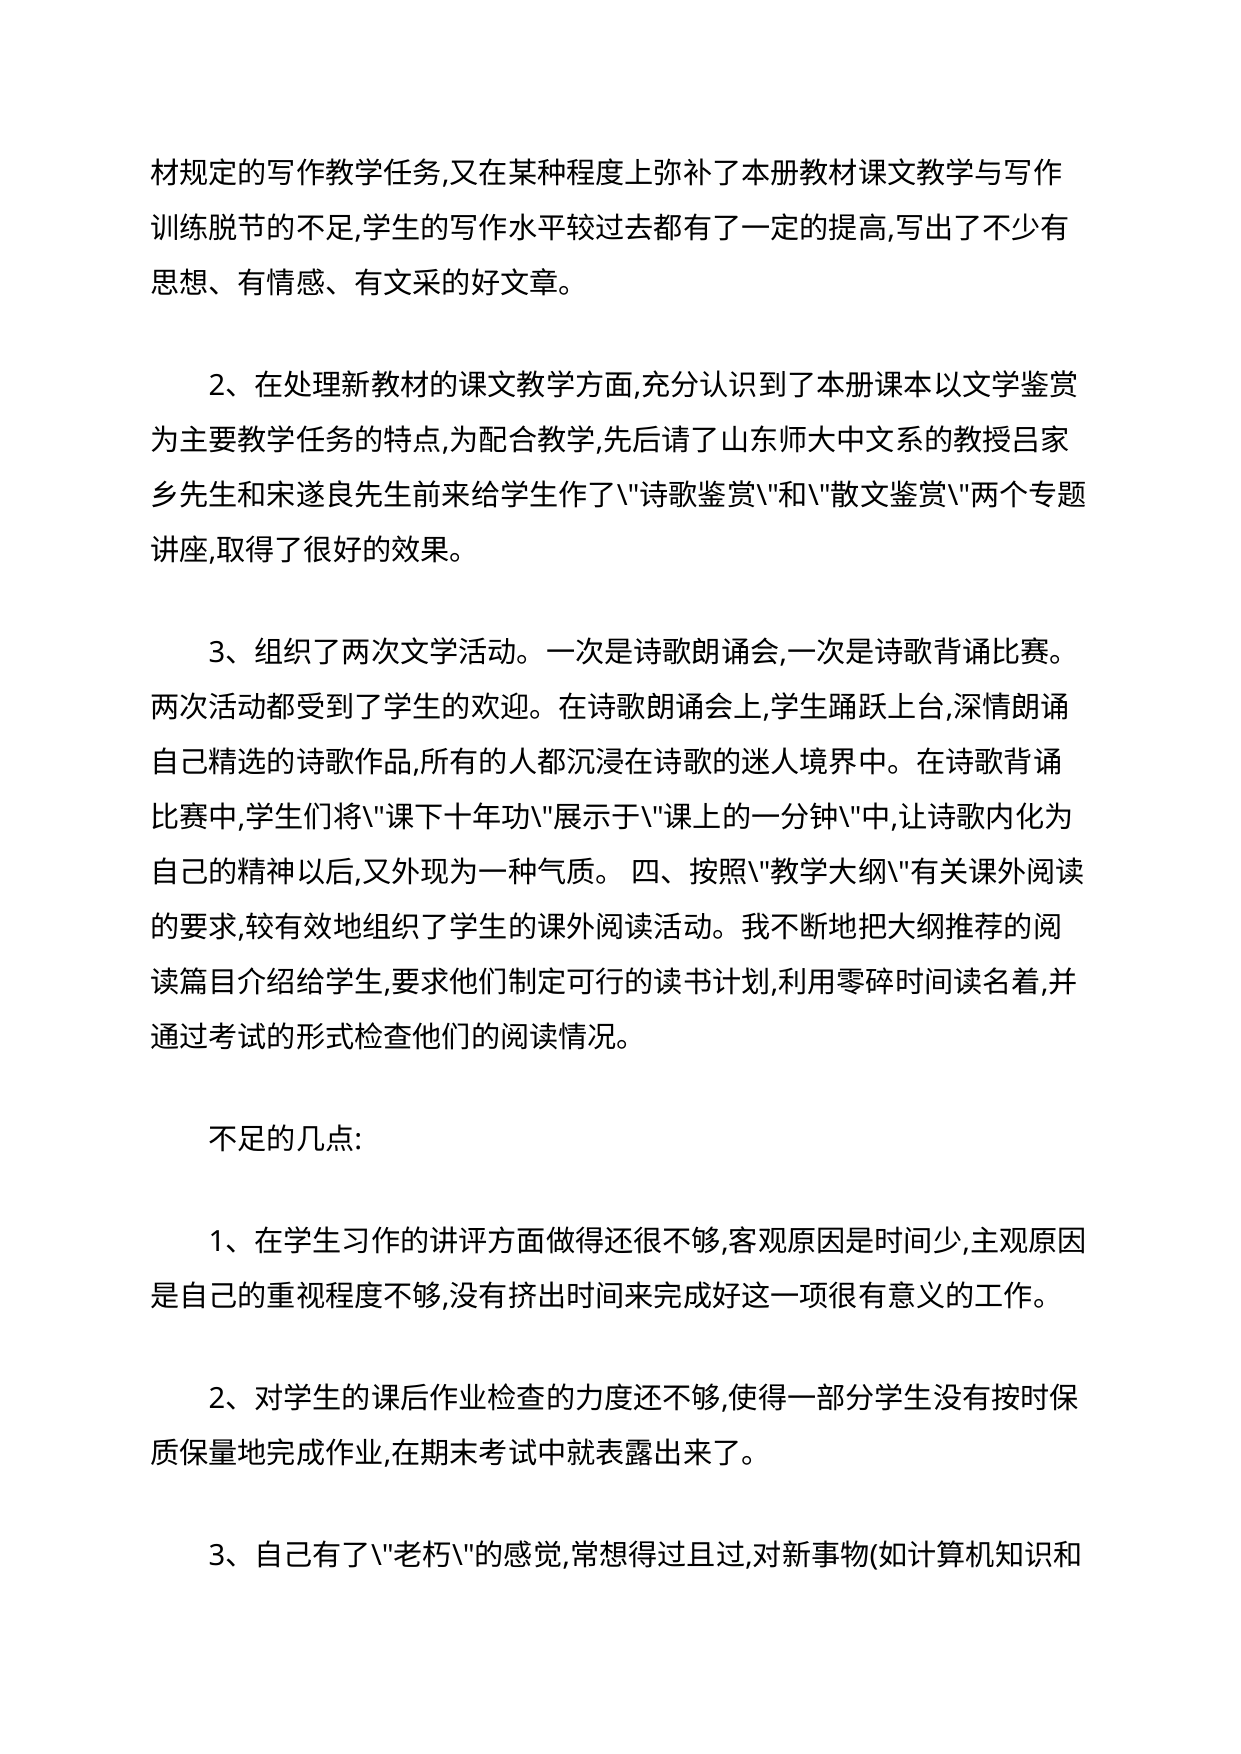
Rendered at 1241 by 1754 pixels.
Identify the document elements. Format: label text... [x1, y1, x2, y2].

text 2、在处理新教材的课文教学方面,充分认识到了本册课本以文学鉴赏为主要教学任务的特点,为配合教学,先后请了山东师大中文系的教授吕家乡先生和宋遂良先生前来给学生作了\"诗歌鉴赏\"和\"散文鉴赏\"两个专题讲座,取得了很好的效果。 [150, 362, 1090, 569]
text 1、在学生习作的讲评方面做得还很不够,客观原因是时间少,主观原因是自己的重视程度不够,没有挤出时间来完成好这一项很有意义的工作。 [150, 1217, 1090, 1315]
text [150, 150, 1090, 302]
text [150, 1531, 1090, 1574]
text 不足的几点: [150, 1116, 1090, 1158]
text 2、对学生的课后作业检查的力度还不够,使得一部分学生没有按时保质保量地完成作业,在期末考试中就表露出来了。 [150, 1374, 1090, 1472]
text 3、组织了两次文学活动。一次是诗歌朗诵会,一次是诗歌背诵比赛。两次活动都受到了学生的欢迎。在诗歌朗诵会上,学生踊跃上台,深情朗诵自己精选的诗歌作品,所有的人都沉浸在诗歌的迷人境界中。在诗歌背诵比赛中,学生们将\"课下十年功\"展示于\"课上的一分钟\"中,让诗歌内化为自己的精神以后,又外现为一种气质。 四、按照\"教学大纲\"有关课外阅读的要求,较有效地组织了学生的课外阅读活动。我不断地把大纲推荐的阅读篇目介绍给学生,要求他们制定可行的读书计划,利用零碎时间读名着,并通过考试的形式检查他们的阅读情况。 [150, 629, 1090, 1056]
